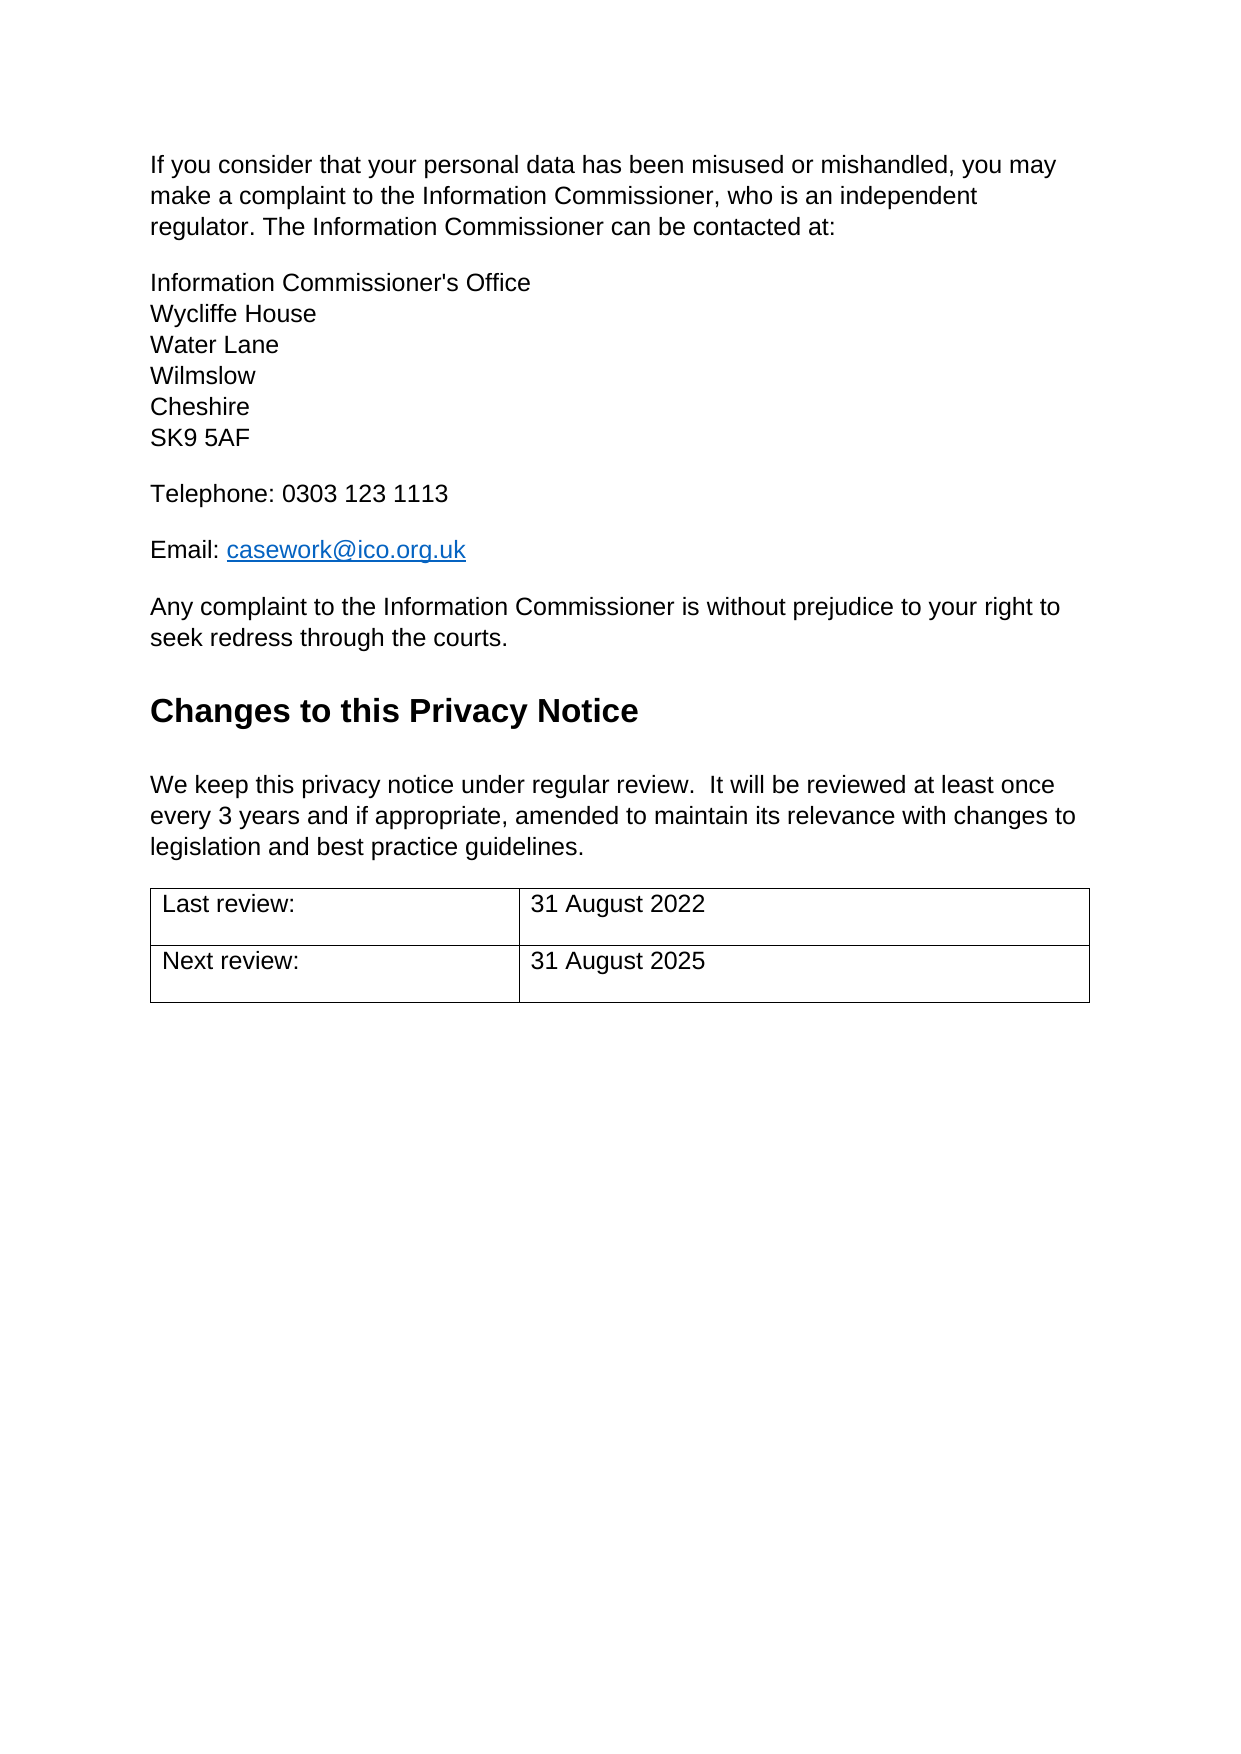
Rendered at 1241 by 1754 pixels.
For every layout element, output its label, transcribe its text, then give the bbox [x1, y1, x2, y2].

table_header 31 August 2022 [520, 889, 1089, 945]
text Email: casework@ico.org.uk [150, 535, 1090, 564]
text Telephone: 0303 123 1113 [150, 479, 1090, 508]
subtitle Changes to this Privacy Notice [150, 691, 1090, 729]
table_cell Next review: [151, 946, 519, 1002]
text If you consider that your personal data has been misused or mishandled, you may make a complaint to the Information Commissioner, who is an independent regulator. The Information Commissioner can be contacted at: [150, 150, 1090, 241]
text Any complaint to the Information Commissioner is without prejudice to your right to seek redress through the courts. [150, 591, 1090, 651]
table_header Last review: [151, 889, 519, 945]
table_cell 31 August 2025 [520, 946, 1089, 1002]
text Information Commissioner's Office Wycliffe House Water Lane Wilmslow Cheshire SK9 5AF [150, 268, 1090, 452]
text We keep this privacy notice under regular review. It will be reviewed at least once every 3 years and if appropriate, amended to maintain its relevance with changes to legislation and best practice guidelines. [150, 770, 1090, 861]
